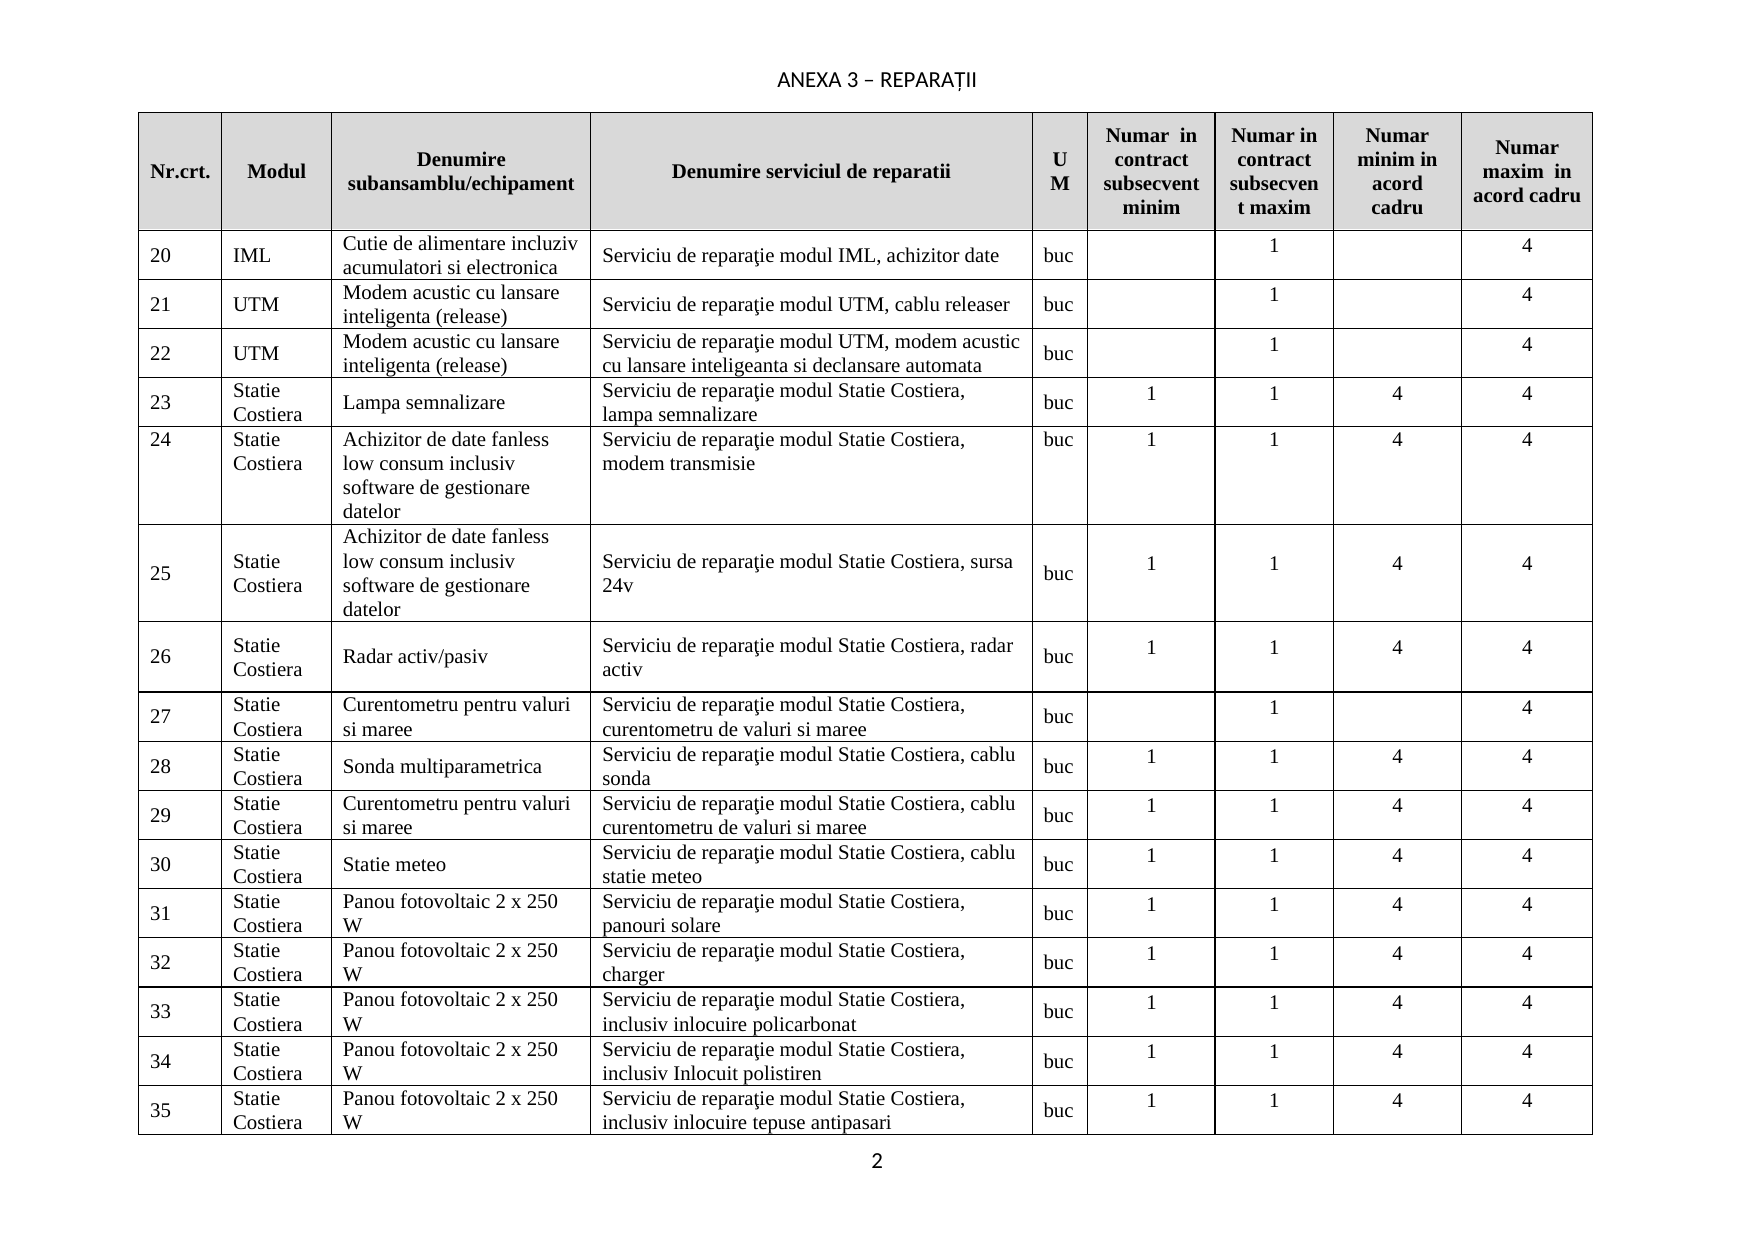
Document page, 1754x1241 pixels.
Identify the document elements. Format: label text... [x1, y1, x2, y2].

table_cell buc [1033, 329, 1087, 377]
table_cell Serviciu de reparaţie modul Statie Costiera, radar activ [591, 622, 1032, 691]
table_header UM [1033, 113, 1087, 229]
table_cell Panou fotovoltaic 2 x 250 W [332, 1086, 590, 1134]
table_cell Statie Costiera [222, 889, 331, 937]
table_cell Serviciu de reparaţie modul UTM, cablu releaser [591, 280, 1032, 328]
table_cell 1 [1088, 938, 1214, 986]
table_cell 24 [139, 427, 221, 523]
table_cell buc [1033, 889, 1087, 937]
table_cell 23 [139, 378, 221, 426]
table_cell IML [222, 231, 331, 279]
table_cell 1 [1216, 693, 1333, 741]
table_cell Modem acustic cu lansare inteligenta (release) [332, 329, 590, 377]
table_cell buc [1033, 840, 1087, 888]
table_cell Serviciu de reparaţie modul Statie Costiera, inclusiv inlocuire policarbonat [591, 988, 1032, 1036]
table_cell 33 [139, 988, 221, 1036]
table_cell 4 [1334, 742, 1461, 790]
table_cell 4 [1334, 1086, 1461, 1134]
table_cell 1 [1216, 280, 1333, 328]
table_cell buc [1033, 427, 1087, 523]
table_cell Statie Costiera [222, 622, 331, 691]
table_cell 20 [139, 231, 221, 279]
table_cell buc [1033, 231, 1087, 279]
table_cell Sonda multiparametrica [332, 742, 590, 790]
table_cell buc [1033, 525, 1087, 621]
table_cell [1334, 693, 1461, 741]
table_cell 4 [1462, 1037, 1592, 1085]
table_cell 4 [1334, 1037, 1461, 1085]
table_cell Modem acustic cu lansare inteligenta (release) [332, 280, 590, 328]
table_cell Statie Costiera [222, 693, 331, 741]
table_header Denumire subansamblu/echipament [332, 113, 590, 229]
table_cell 1 [1088, 742, 1214, 790]
table_cell buc [1033, 791, 1087, 839]
table_cell 4 [1334, 791, 1461, 839]
table_header Modul [222, 113, 331, 229]
table_cell Statie Costiera [222, 938, 331, 986]
table_cell 1 [1088, 427, 1214, 523]
table_cell 1 [1088, 840, 1214, 888]
table_cell Serviciu de reparaţie modul Statie Costiera, charger [591, 938, 1032, 986]
table_cell 4 [1462, 889, 1592, 937]
table_cell 4 [1334, 378, 1461, 426]
table_cell 32 [139, 938, 221, 986]
table_cell 1 [1216, 742, 1333, 790]
table_cell 4 [1334, 525, 1461, 621]
table_cell 4 [1462, 622, 1592, 691]
table_cell 1 [1216, 938, 1333, 986]
table_cell 4 [1462, 742, 1592, 790]
table_header Numar in contract subsecvent maxim [1216, 113, 1333, 229]
table_cell Statie Costiera [222, 525, 331, 621]
table_cell [1334, 329, 1461, 377]
table_cell buc [1033, 742, 1087, 790]
table_cell Statie Costiera [222, 742, 331, 790]
table_cell 27 [139, 693, 221, 741]
table_cell Statie Costiera [222, 1086, 331, 1134]
table_cell 1 [1216, 988, 1333, 1036]
table_cell Curentometru pentru valuri si maree [332, 791, 590, 839]
table_cell 4 [1462, 525, 1592, 621]
table_cell buc [1033, 938, 1087, 986]
table_cell 4 [1462, 427, 1592, 523]
table_cell 30 [139, 840, 221, 888]
table_cell 28 [139, 742, 221, 790]
table_cell 1 [1088, 791, 1214, 839]
table_cell 25 [139, 525, 221, 621]
table_cell [1334, 280, 1461, 328]
table_cell UTM [222, 329, 331, 377]
table_cell 4 [1462, 988, 1592, 1036]
table_cell 1 [1216, 231, 1333, 279]
table_cell 4 [1462, 693, 1592, 741]
table_cell Statie Costiera [222, 791, 331, 839]
table_cell [1088, 693, 1214, 741]
table_cell Serviciu de reparaţie modul IML, achizitor date [591, 231, 1032, 279]
table_cell [1088, 329, 1214, 377]
table_cell 31 [139, 889, 221, 937]
table_cell Panou fotovoltaic 2 x 250 W [332, 1037, 590, 1085]
table_cell 1 [1088, 1037, 1214, 1085]
table_cell 4 [1462, 280, 1592, 328]
table_cell Panou fotovoltaic 2 x 250 W [332, 988, 590, 1036]
table_cell [1334, 231, 1461, 279]
table_header Nr.crt. [139, 113, 221, 229]
table_cell 4 [1334, 840, 1461, 888]
table_cell Panou fotovoltaic 2 x 250 W [332, 938, 590, 986]
table_cell 1 [1216, 378, 1333, 426]
table_cell UTM [222, 280, 331, 328]
table_cell 1 [1088, 525, 1214, 621]
table_cell Radar activ/pasiv [332, 622, 590, 691]
table_cell 29 [139, 791, 221, 839]
table_cell 22 [139, 329, 221, 377]
table_cell 1 [1216, 840, 1333, 888]
table_cell 1 [1088, 622, 1214, 691]
table_cell Curentometru pentru valuri si maree [332, 693, 590, 741]
table_header Numar maxim in acord cadru [1462, 113, 1592, 229]
table_cell 4 [1334, 889, 1461, 937]
table_cell 1 [1216, 427, 1333, 523]
table_cell buc [1033, 280, 1087, 328]
table_cell 4 [1462, 231, 1592, 279]
table_cell 4 [1462, 938, 1592, 986]
table_header Numar minim in acord cadru [1334, 113, 1461, 229]
table_cell 34 [139, 1037, 221, 1085]
table_cell 1 [1216, 622, 1333, 691]
table_cell Serviciu de reparaţie modul Statie Costiera, modem transmisie [591, 427, 1032, 523]
table_cell 35 [139, 1086, 221, 1134]
table_cell 1 [1088, 378, 1214, 426]
table_cell Panou fotovoltaic 2 x 250 W [332, 889, 590, 937]
table_cell Statie Costiera [222, 988, 331, 1036]
table_cell 1 [1216, 525, 1333, 621]
table_cell buc [1033, 1086, 1087, 1134]
table_cell buc [1033, 622, 1087, 691]
table_cell Serviciu de reparaţie modul Statie Costiera, cablu curentometru de valuri si maree [591, 791, 1032, 839]
table_cell Statie Costiera [222, 378, 331, 426]
table_cell Statie Costiera [222, 840, 331, 888]
table_cell 4 [1462, 378, 1592, 426]
table_cell Serviciu de reparaţie modul UTM, modem acustic cu lansare inteligeanta si declansare automata [591, 329, 1032, 377]
table_cell 26 [139, 622, 221, 691]
table_cell 1 [1216, 1037, 1333, 1085]
table_cell Serviciu de reparaţie modul Statie Costiera, curentometru de valuri si maree [591, 693, 1032, 741]
table_cell Serviciu de reparaţie modul Statie Costiera, cablu statie meteo [591, 840, 1032, 888]
table_cell Achizitor de date fanless low consum inclusiv software de gestionare datelor [332, 427, 590, 523]
table_cell 1 [1216, 791, 1333, 839]
table_cell Statie meteo [332, 840, 590, 888]
table_cell 4 [1334, 988, 1461, 1036]
table_cell Serviciu de reparaţie modul Statie Costiera, cablu sonda [591, 742, 1032, 790]
table_cell 4 [1462, 329, 1592, 377]
table_cell 4 [1462, 1086, 1592, 1134]
table_cell Serviciu de reparaţie modul Statie Costiera, inclusiv Inlocuit polistiren [591, 1037, 1032, 1085]
table_cell Serviciu de reparaţie modul Statie Costiera, lampa semnalizare [591, 378, 1032, 426]
table_cell buc [1033, 693, 1087, 741]
table_cell 4 [1334, 622, 1461, 691]
table_cell Statie Costiera [222, 1037, 331, 1085]
table_cell 1 [1088, 988, 1214, 1036]
table_cell 1 [1216, 1086, 1333, 1134]
table_cell buc [1033, 1037, 1087, 1085]
table_cell Serviciu de reparaţie modul Statie Costiera, inclusiv inlocuire tepuse antipasari [591, 1086, 1032, 1134]
table_cell buc [1033, 988, 1087, 1036]
table_cell [1088, 231, 1214, 279]
table_cell 1 [1216, 329, 1333, 377]
table_cell Lampa semnalizare [332, 378, 590, 426]
table_cell 4 [1462, 791, 1592, 839]
table_cell Achizitor de date fanless low consum inclusiv software de gestionare datelor [332, 525, 590, 621]
table_cell 4 [1462, 840, 1592, 888]
table_cell 1 [1088, 1086, 1214, 1134]
table_cell 4 [1334, 427, 1461, 523]
table_cell Statie Costiera [222, 427, 331, 523]
table_cell 1 [1088, 889, 1214, 937]
table_cell 1 [1216, 889, 1333, 937]
table_cell 21 [139, 280, 221, 328]
table_cell 4 [1334, 938, 1461, 986]
table_cell Serviciu de reparaţie modul Statie Costiera, sursa 24v [591, 525, 1032, 621]
table_header Denumire serviciul de reparatii [591, 113, 1032, 229]
table_cell Cutie de alimentare incluziv acumulatori si electronica [332, 231, 590, 279]
table_cell buc [1033, 378, 1087, 426]
table_header Numar in contract subsecvent minim [1088, 113, 1214, 229]
table_cell [1088, 280, 1214, 328]
table_cell Serviciu de reparaţie modul Statie Costiera, panouri solare [591, 889, 1032, 937]
